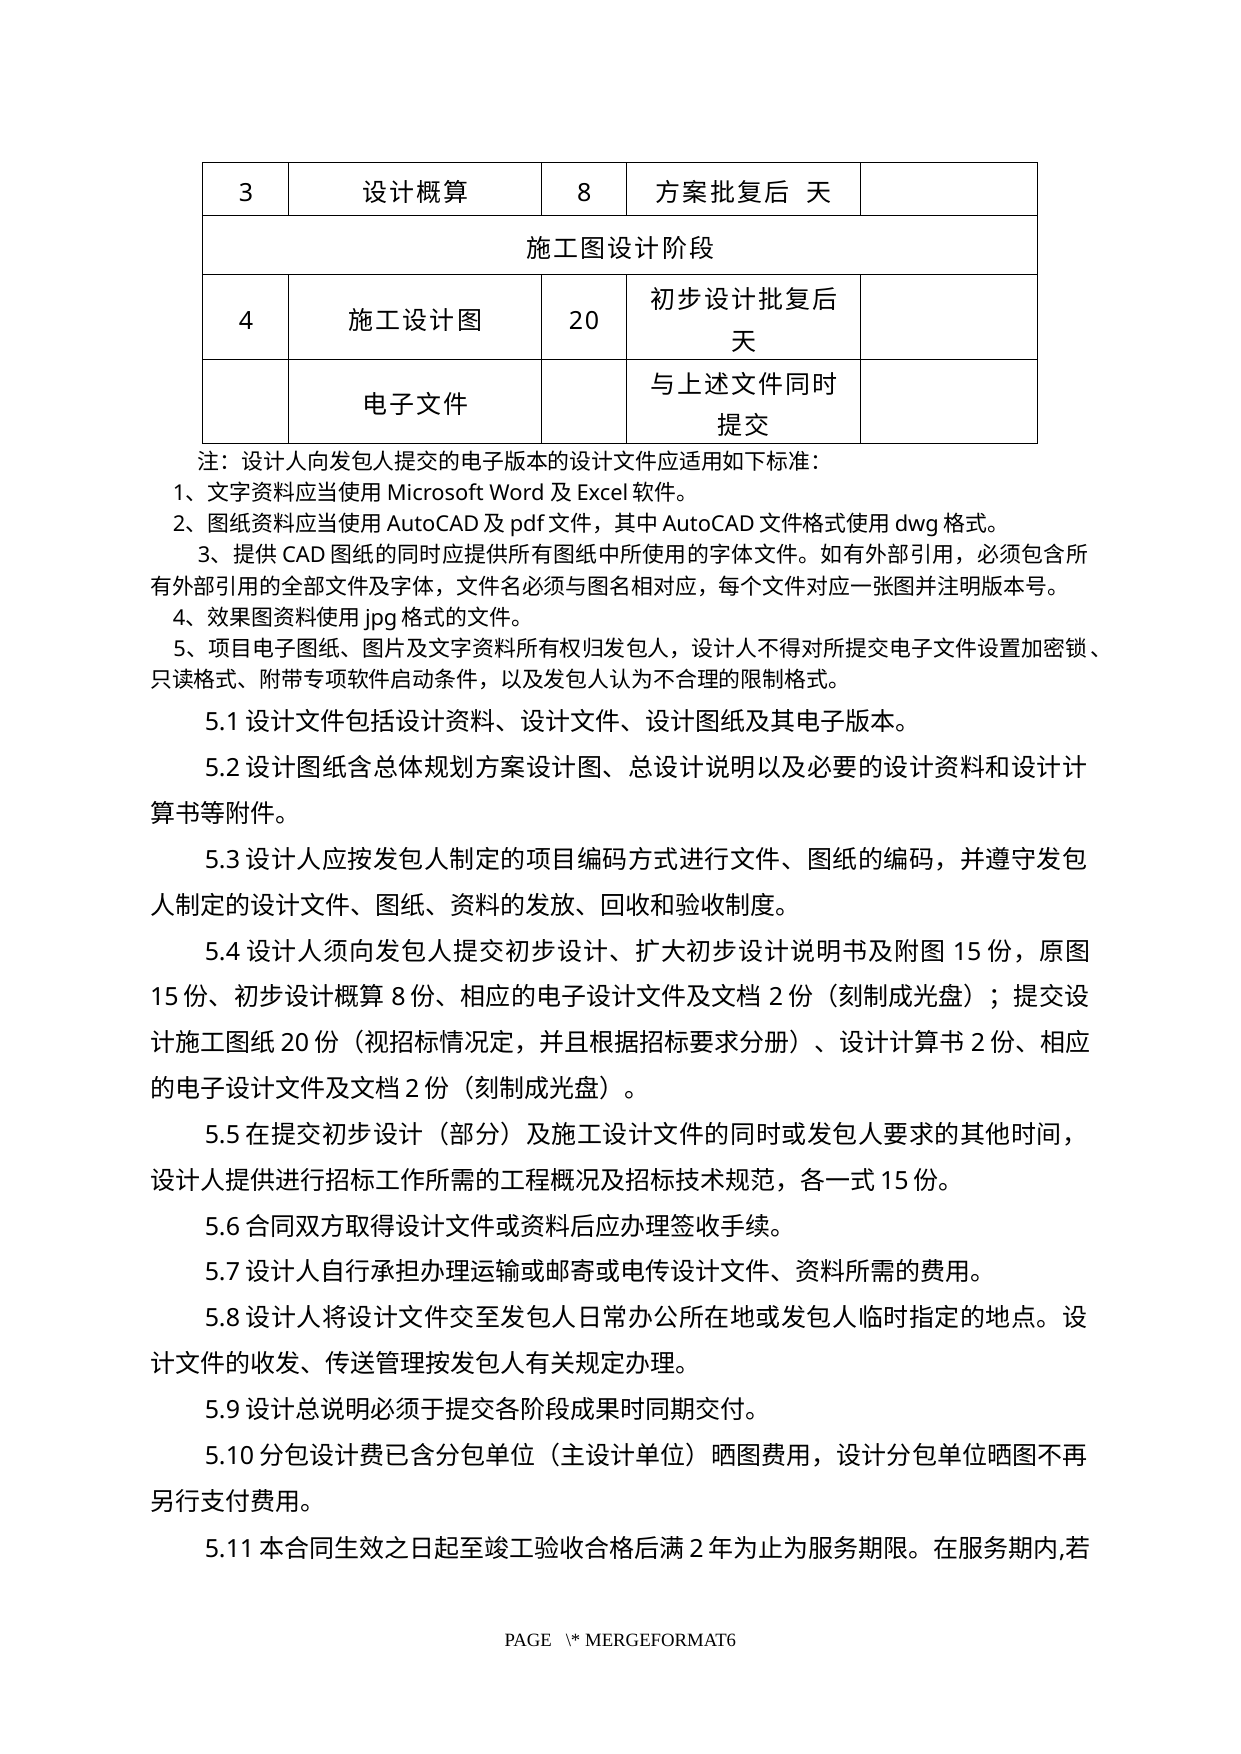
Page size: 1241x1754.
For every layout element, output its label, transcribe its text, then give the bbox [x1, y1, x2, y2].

text 5.4设计人须向发包人提交初步设计、扩大初步设计说明书及附图15份，原图15份、初步设计概算 8份、相应的电子设计文件及文档 2份（刻制成光盘）；提交设计施工图纸20份（视招标情况定，并且根据招标要求分册）、设计计算书2份、相应的电子设计文件及文档2份（刻制成光盘）。 [150, 923, 1090, 1107]
table_cell 设计概算 [289, 163, 541, 215]
text 5.3设计人应按发包人制定的项目编码方式进行文件、图纸的编码，并遵守发包人制定的设计文件、图纸、资料的发放、回收和验收制度。 [150, 832, 1090, 923]
text 5.6合同双方取得设计文件或资料后应办理签收手续。 [150, 1198, 1090, 1244]
text 5.8设计人将设计文件交至发包人日常办公所在地或发包人临时指定的地点。设计文件的收发、传送管理按发包人有关规定办理。 [150, 1290, 1090, 1382]
text 5.5在提交初步设计（部分）及施工设计文件的同时或发包人要求的其他时间，设计人提供进行招标工作所需的工程概况及招标技术规范，各一式15份。 [150, 1107, 1090, 1198]
table_cell [542, 360, 626, 443]
table_cell 初步设计批复后 天 [627, 275, 860, 359]
table_cell 方案批复后 天 [627, 163, 860, 215]
table_cell [861, 360, 1037, 443]
table_cell [203, 360, 288, 443]
table_cell 施工图设计阶段 [203, 216, 1037, 274]
text 5.2设计图纸含总体规划方案设计图、总设计说明以及必要的设计资料和设计计算书等附件。 [150, 740, 1090, 832]
table_cell 3 [203, 163, 288, 215]
table_cell 与上述文件同时提交 [627, 360, 860, 443]
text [150, 1519, 1090, 1567]
table_cell [861, 163, 1037, 215]
text 注：设计人向发包人提交的电子版本的设计文件应适用如下标准： 1、文字资料应当使用Microsoft Word 及Excel软件。 2、图纸资料应当使用AutoCAD及pdf文件，其中AutoCAD文件格式使用dwg格式。 [150, 444, 1090, 538]
table_cell 8 [542, 163, 626, 215]
text 3、提供CAD图纸的同时应提供所有图纸中所使用的字体文件。如有外部引用，必须包含所有外部引用的全部文件及字体，文件名必须与图名相对应，每个文件对应一张图并注明版本号。 4、效果图资料使用jpg格式的文件。 5、项目电子图纸、图片及文字资料所有权归发包人，设计人不得对所提交电子文件设置加密锁、只读格式、附带专项软件启动条件，以及发包人认为不合理的限制格式。 [150, 538, 1090, 694]
table_cell 20 [542, 275, 626, 359]
table_cell [861, 275, 1037, 359]
table_cell 4 [203, 275, 288, 359]
text 5.1设计文件包括设计资料、设计文件、设计图纸及其电子版本。 [150, 694, 1090, 740]
text 5.7设计人自行承担办理运输或邮寄或电传设计文件、资料所需的费用。 [150, 1244, 1090, 1290]
table_cell 施工设计图 [289, 275, 541, 359]
text 5.10分包设计费已含分包单位（主设计单位）晒图费用，设计分包单位晒图不再另行支付费用。 [150, 1427, 1090, 1519]
table_cell 电子文件 [289, 360, 541, 443]
text 5.9设计总说明必须于提交各阶段成果时同期交付。 [150, 1382, 1090, 1427]
